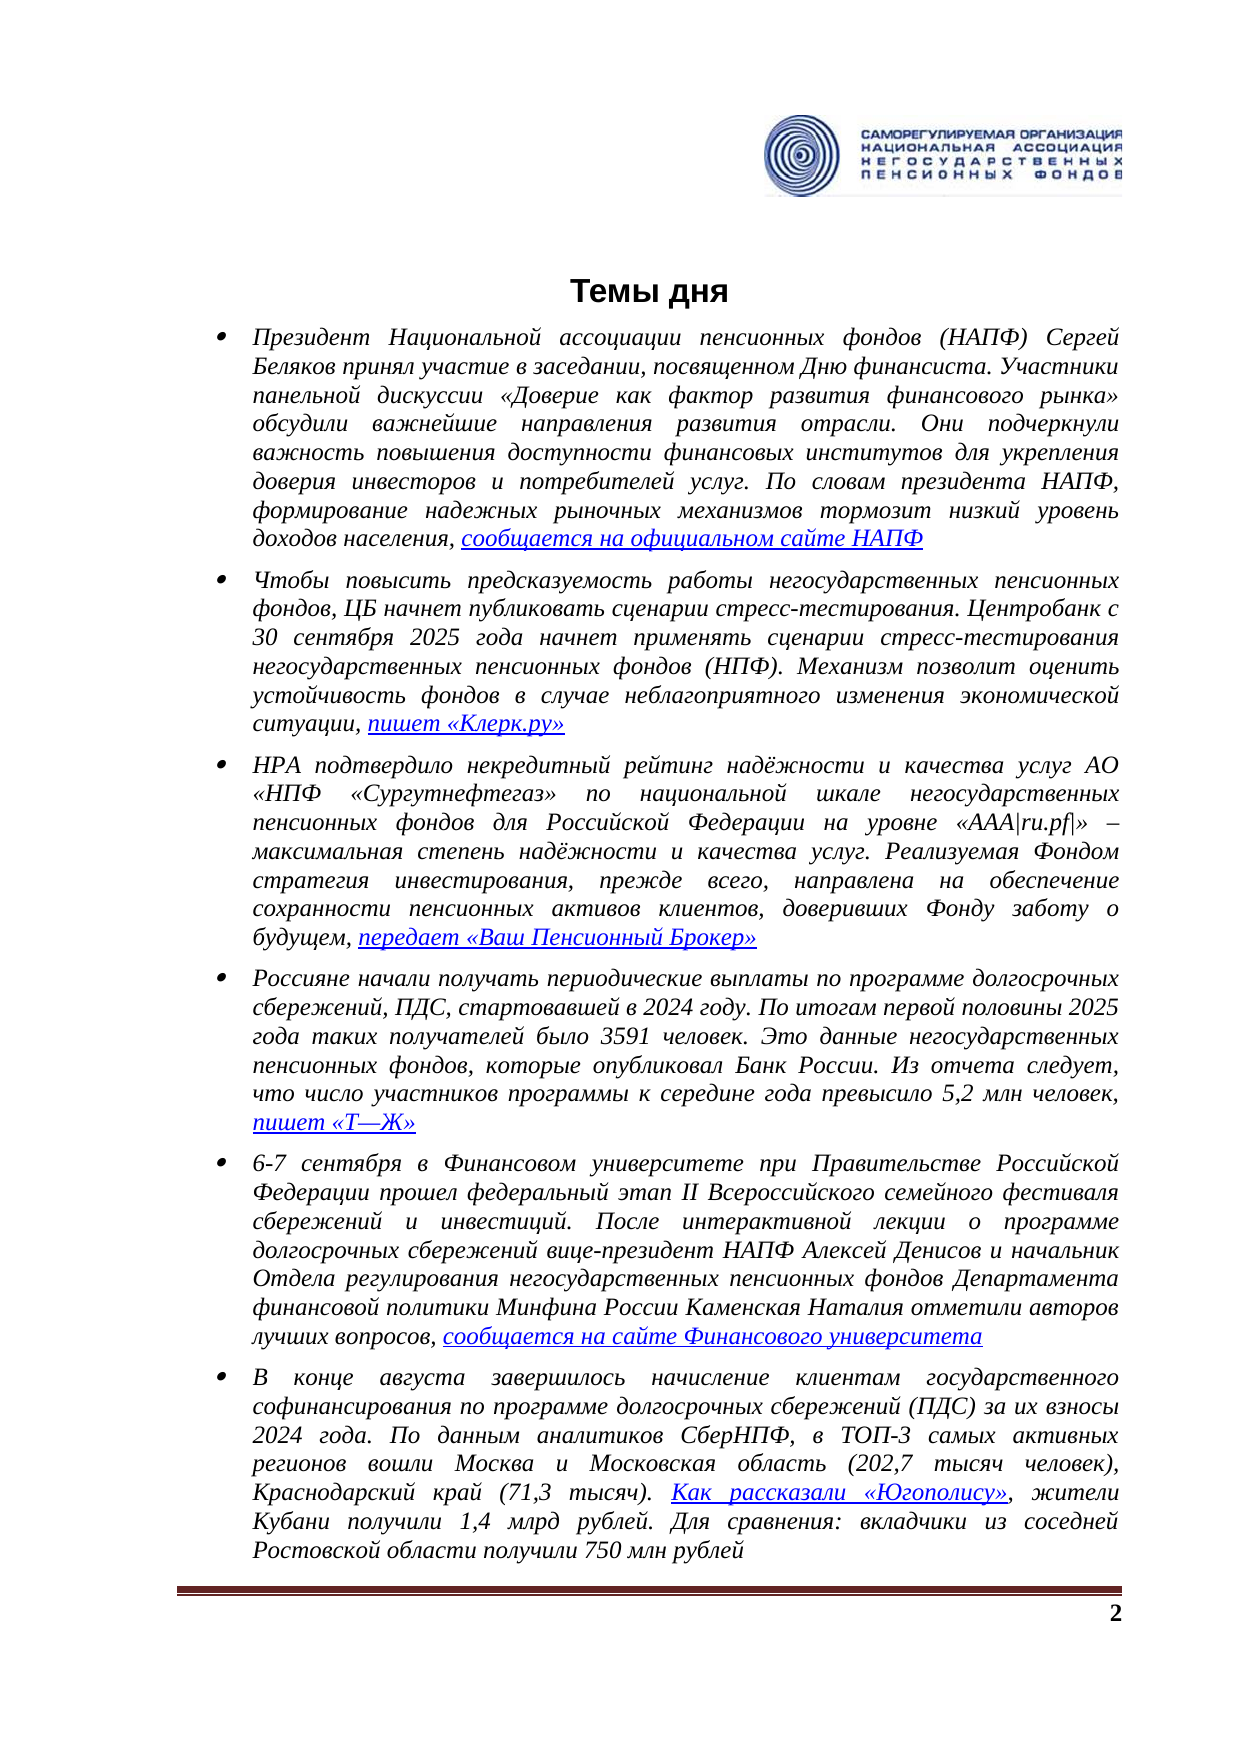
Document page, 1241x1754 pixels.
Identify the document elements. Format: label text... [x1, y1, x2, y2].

list В конце августа завершилось начисление клиентам государственного софинансирования по программе долгосрочных сбережений (ПДС) за их взносы 2024 года. По данным аналитиков СберНПФ, в ТОП-3 самых активных регионов вошли Москва и Московская область (202,7 тысяч человек), Краснодарский край (71,3 тысяч). Как рассказали «Югополису», жители Кубани получили 1,4 млрд рублей. Для сравнения: вкладчики из соседней Ростовской области получили 750 млн рублей [215, 1362, 1122, 1563]
list Президент Национальной ассоциации пенсионных фондов (НАПФ) Сергей Беляков принял участие в заседании, посвященном Дню финансиста. Участники панельной дискуссии «Доверие как фактор развития финансового рынка» обсудили важнейшие направления развития отрасли. Они подчеркнули важность повышения доступности финансовых институтов для укрепления доверия инвесторов и потребителей услуг. По словам президента НАПФ, формирование надежных рыночных механизмов тормозит низкий уровень доходов населения, сообщается на официальном сайте НАПФ [215, 322, 1122, 552]
picture [764, 115, 1123, 197]
list Россияне начали получать периодические выплаты по программе долгосрочных сбережений, ПДС, стартовавшей в 2024 году. По итогам первой половины 2025 года таких получателей было 3591 человек. Это данные негосударственных пенсионных фондов, которые опубликовал Банк России. Из отчета следует, что число участников программы к середине года превысило 5,2 млн человек, пишет «Т—Ж» [215, 963, 1122, 1136]
subtitle Темы дня [177, 271, 1122, 310]
list 6-7 сентября в Финансовом университете при Правительстве Российской Федерации прошел федеральный этап II Всероссийского семейного фестиваля сбережений и инвестиций. После интерактивной лекции о программе долгосрочных сбережений вице-президент НАПФ Алексей Денисов и начальник Отдела регулирования негосударственных пенсионных фондов Департамента финансовой политики Минфина России Каменская Наталия отметили авторов лучших вопросов, сообщается на сайте Финансового университета [215, 1148, 1122, 1350]
list Чтобы повысить предсказуемость работы негосударственных пенсионных фондов, ЦБ начнет публиковать сценарии стресс-тестирования. Центробанк с 30 сентября 2025 года начнет применять сценарии стресс-тестирования негосударственных пенсионных фондов (НПФ). Механизм позволит оценить устойчивость фондов в случае неблагоприятного изменения экономической ситуации, пишет «Клерк.ру» [215, 565, 1122, 737]
list НРА подтвердило некредитный рейтинг надёжности и качества услуг АО «НПФ «Сургутнефтегаз» по национальной шкале негосударственных пенсионных фондов для Российской Федерации на уровне «AAА|ru.pf|» – максимальная степень надёжности и качества услуг. Реализуемая Фондом стратегия инвестирования, прежде всего, направлена на обеспечение сохранности пенсионных активов клиентов, доверивших Фонду заботу о будущем, передает «Ваш Пенсионный Брокер» [215, 750, 1122, 951]
